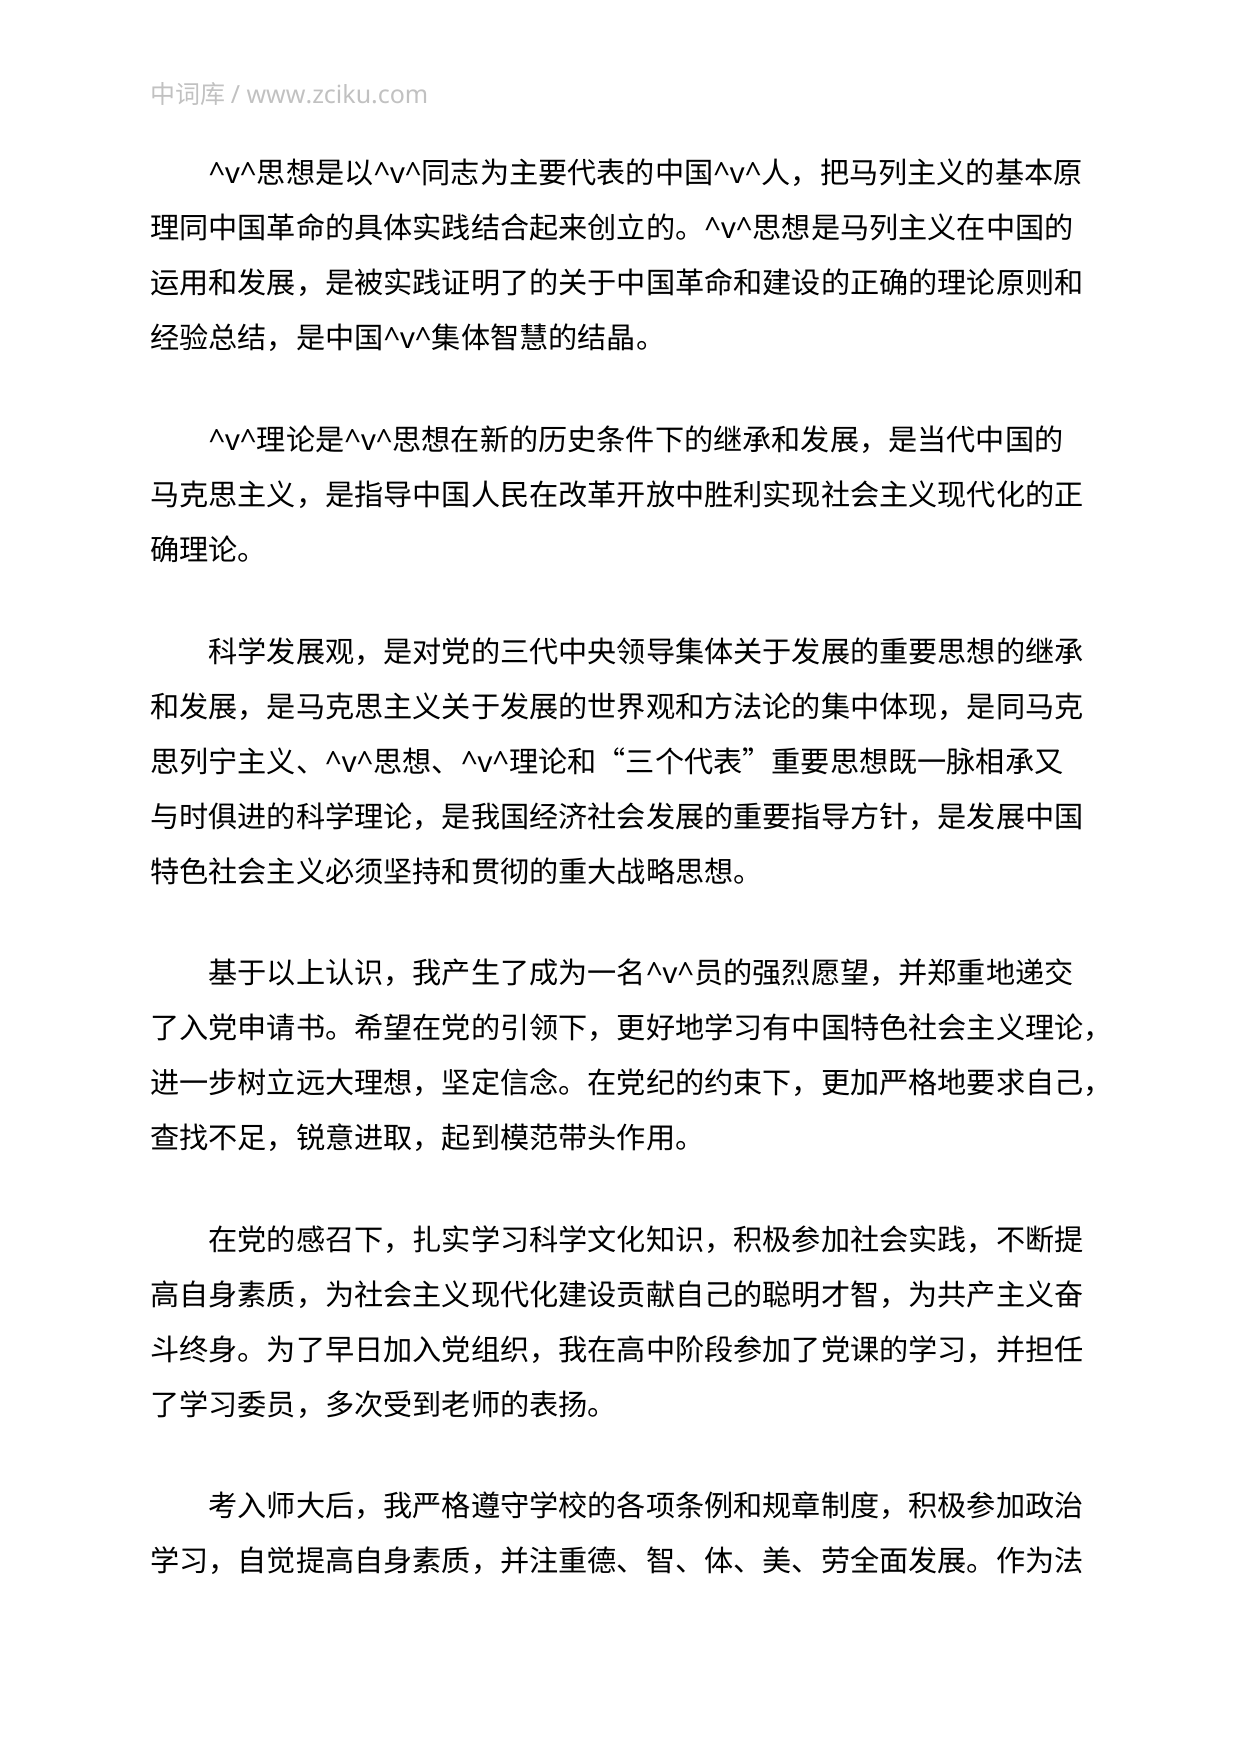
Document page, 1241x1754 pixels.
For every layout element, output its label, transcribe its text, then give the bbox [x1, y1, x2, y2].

text 科学发展观，是对党的三代中央领导集体关于发展的重要思想的继承和发展，是马克思主义关于发展的世界观和方法论的集中体现，是同马克思列宁主义、^v^思想、^v^理论和“三个代表”重要思想既一脉相承又与时俱进的科学理论，是我国经济社会发展的重要指导方针，是发展中国特色社会主义必须坚持和贯彻的重大战略思想。 [150, 628, 1090, 891]
text ^v^思想是以^v^同志为主要代表的中国^v^人，把马列主义的基本原理同中国革命的具体实践结合起来创立的。^v^思想是马列主义在中国的运用和发展，是被实践证明了的关于中国革命和建设的正确的理论原则和经验总结，是中国^v^集体智慧的结晶。 [150, 150, 1090, 357]
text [150, 1483, 1090, 1580]
text ^v^理论是^v^思想在新的历史条件下的继承和发展，是当代中国的马克思主义，是指导中国人民在改革开放中胜利实现社会主义现代化的正确理论。 [150, 417, 1090, 569]
text 基于以上认识，我产生了成为一名^v^员的强烈愿望，并郑重地递交了入党申请书。希望在党的引领下，更好地学习有中国特色社会主义理论，进一步树立远大理想，坚定信念。在党纪的约束下，更加严格地要求自己，查找不足，锐意进取，起到模范带头作用。 [150, 950, 1090, 1157]
text 在党的感召下，扎实学习科学文化知识，积极参加社会实践，不断提高自身素质，为社会主义现代化建设贡献自己的聪明才智，为共产主义奋斗终身。为了早日加入党组织，我在高中阶段参加了党课的学习，并担任了学习委员，多次受到老师的表扬。 [150, 1217, 1090, 1423]
